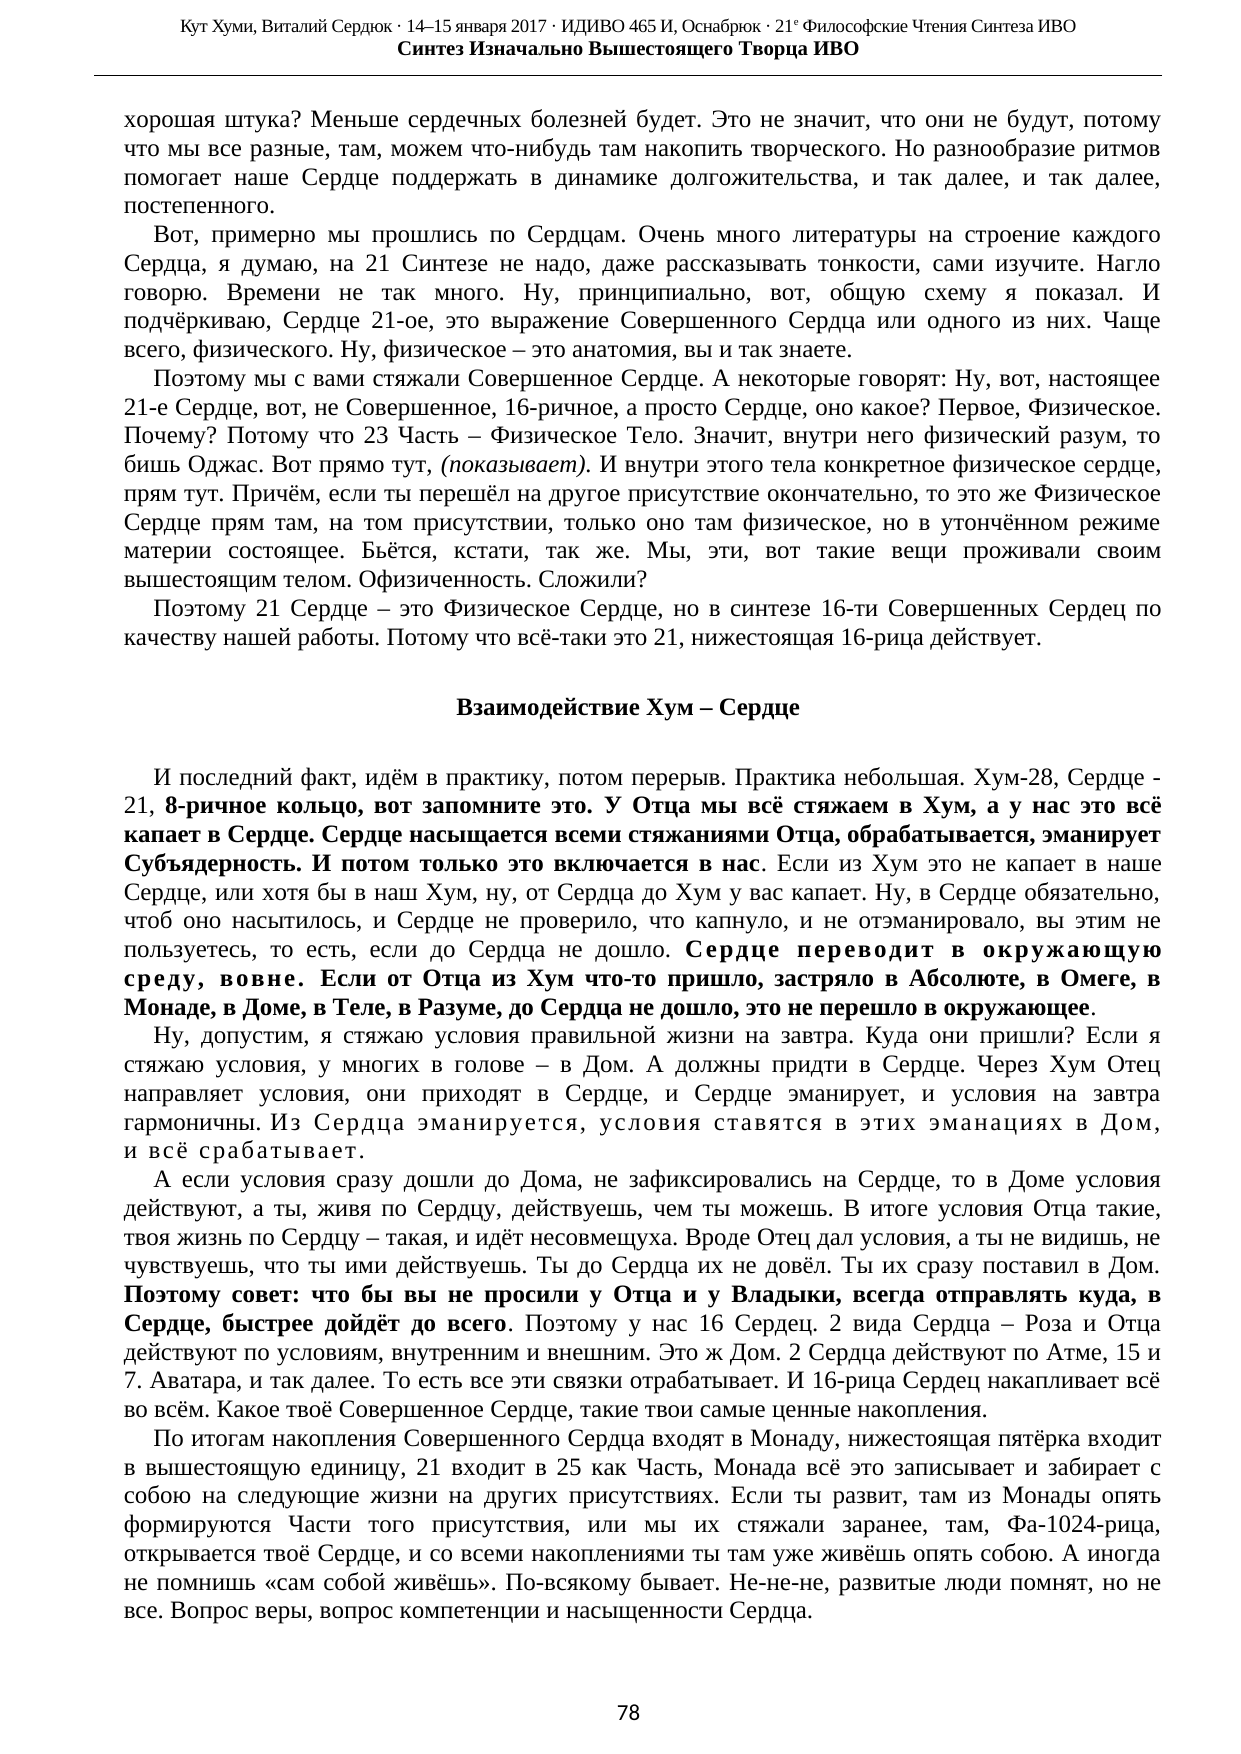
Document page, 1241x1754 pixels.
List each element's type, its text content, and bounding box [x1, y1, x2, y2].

text Вот, примерно мы прошлись по Сердцам. Очень много литературы на строение каждого Сердца, я думаю, на 21 Синтезе не надо, даже рассказывать тонкости, сами изучите. Нагло говорю. Времени не так много. Ну, принципиально, вот, общую схему я показал. И подчёркиваю, Сердце 21-ое, это выражение Совершенного Сердца или одного из них. Чаще всего, физического. Ну, физическое – это анатомия, вы и так знаете. [123, 219, 1162, 363]
text Поэтому мы с вами стяжали Совершенное Сердце. А некоторые говорят: Ну, вот, настоящее 21-е Сердце, вот, не Совершенное, 16-ричное, а просто Сердце, оно какое? Первое, Физическое. Почему? Потому что 23 Часть – Физическое Тело. Значит, внутри него физический разум, то бишь Оджас. Вот прямо тут, (показывает). И внутри этого тела конкретное физическое сердце, прям тут. Причём, если ты перешёл на другое присутствие окончательно, то это же Физическое Сердце прям там, на том присутствии, только оно там физическое, но в утончённом режиме материи состоящее. Бьётся, кстати, так же. Мы, эти, вот такие вещи проживали своим вышестоящим телом. Офизиченность. Сложили? [123, 363, 1162, 593]
subtitle Взаимодействие Хум – Сердце [94, 692, 1162, 720]
text А если условия сразу дошли до Дома, не зафиксировались на Сердце, то в Доме условия действуют, а ты, живя по Сердцу, действуешь, чем ты можешь. В итоге условия Отца такие, твоя жизнь по Сердцу – такая, и идёт несовмещуха. Вроде Отец дал условия, а ты не видишь, не чувствуешь, что ты ими действуешь. Ты до Сердца их не довёл. Ты их сразу поставил в Дом. Поэтому совет: что бы вы не просили у Отца и у Владыки, всегда отправлять куда, в Сердце, быстрее дойдёт до всего. Поэтому у нас 16 Сердец. 2 вида Сердца – Роза и Отца действуют по условиям, внутренним и внешним. Это ж Дом. 2 Сердца действуют по Атме, 15 и 7. Аватара, и так далее. То есть все эти связки отрабатывает. И 16-рица Сердец накапливает всё во всём. Какое твоё Совершенное Сердце, такие твои самые ценные накопления. [123, 1164, 1162, 1423]
text Ну, допустим, я стяжаю условия правильной жизни на завтра. Куда они пришли? Если я стяжаю условия, у многих в голове – в Дом. А должны придти в Сердце. Через Хум Отец направляет условия, они приходят в Сердце, и Сердце эманирует, и условия на завтра гармоничны. Из Сердца эманируется, условия ставятся в этих эманациях в Дом, и всё срабатывает. [123, 1020, 1162, 1164]
text Поэтому 21 Сердце – это Физическое Сердце, но в синтезе 16-ти Совершенных Сердец по качеству нашей работы. Потому что всё-таки это 21, нижестоящая 16-рица действует. [123, 593, 1162, 650]
text По итогам накопления Совершенного Сердца входят в Монаду, нижестоящая пятёрка входит в вышестоящую единицу, 21 входит в 25 как Часть, Монада всё это записывает и забирает с собою на следующие жизни на других присутствиях. Если ты развит, там из Монады опять формируются Части того присутствия, или мы их стяжали заранее, там, Фа-1024-рица, открывается твоё Сердце, и со всеми накоплениями ты там уже живёшь опять собою. А иногда не помнишь «сам собой живёшь». По-всякому бывает. Не-не-не, развитые люди помнят, но не все. Вопрос веры, вопрос компетенции и насыщенности Сердца. [123, 1423, 1162, 1624]
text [123, 104, 1162, 219]
text И последний факт, идём в практику, потом перерыв. Практика небольшая. Хум-28, Сердце -21, 8-ричное кольцо, вот запомните это. У Отца мы всё стяжаем в Хум, а у нас это всё капает в Сердце. Сердце насыщается всеми стяжаниями Отца, обрабатывается, эманирует Субъядерность. И потом только это включается в нас. Если из Хум это не капает в наше Сердце, или хотя бы в наш Хум, ну, от Сердца до Хум у вас капает. Ну, в Сердце обязательно, чтоб оно насытилось, и Сердце не проверило, что капнуло, и не отэманировало, вы этим не пользуетесь, то есть, если до Сердца не дошло. Сердце переводит в окружающую среду, вовне. Если от Отца из Хум что-то пришло, застряло в Абсолюте, в Омеге, в Монаде, в Доме, в Теле, в Разуме, до Сердца не дошло, это не перешло в окружающее. [123, 762, 1162, 1020]
